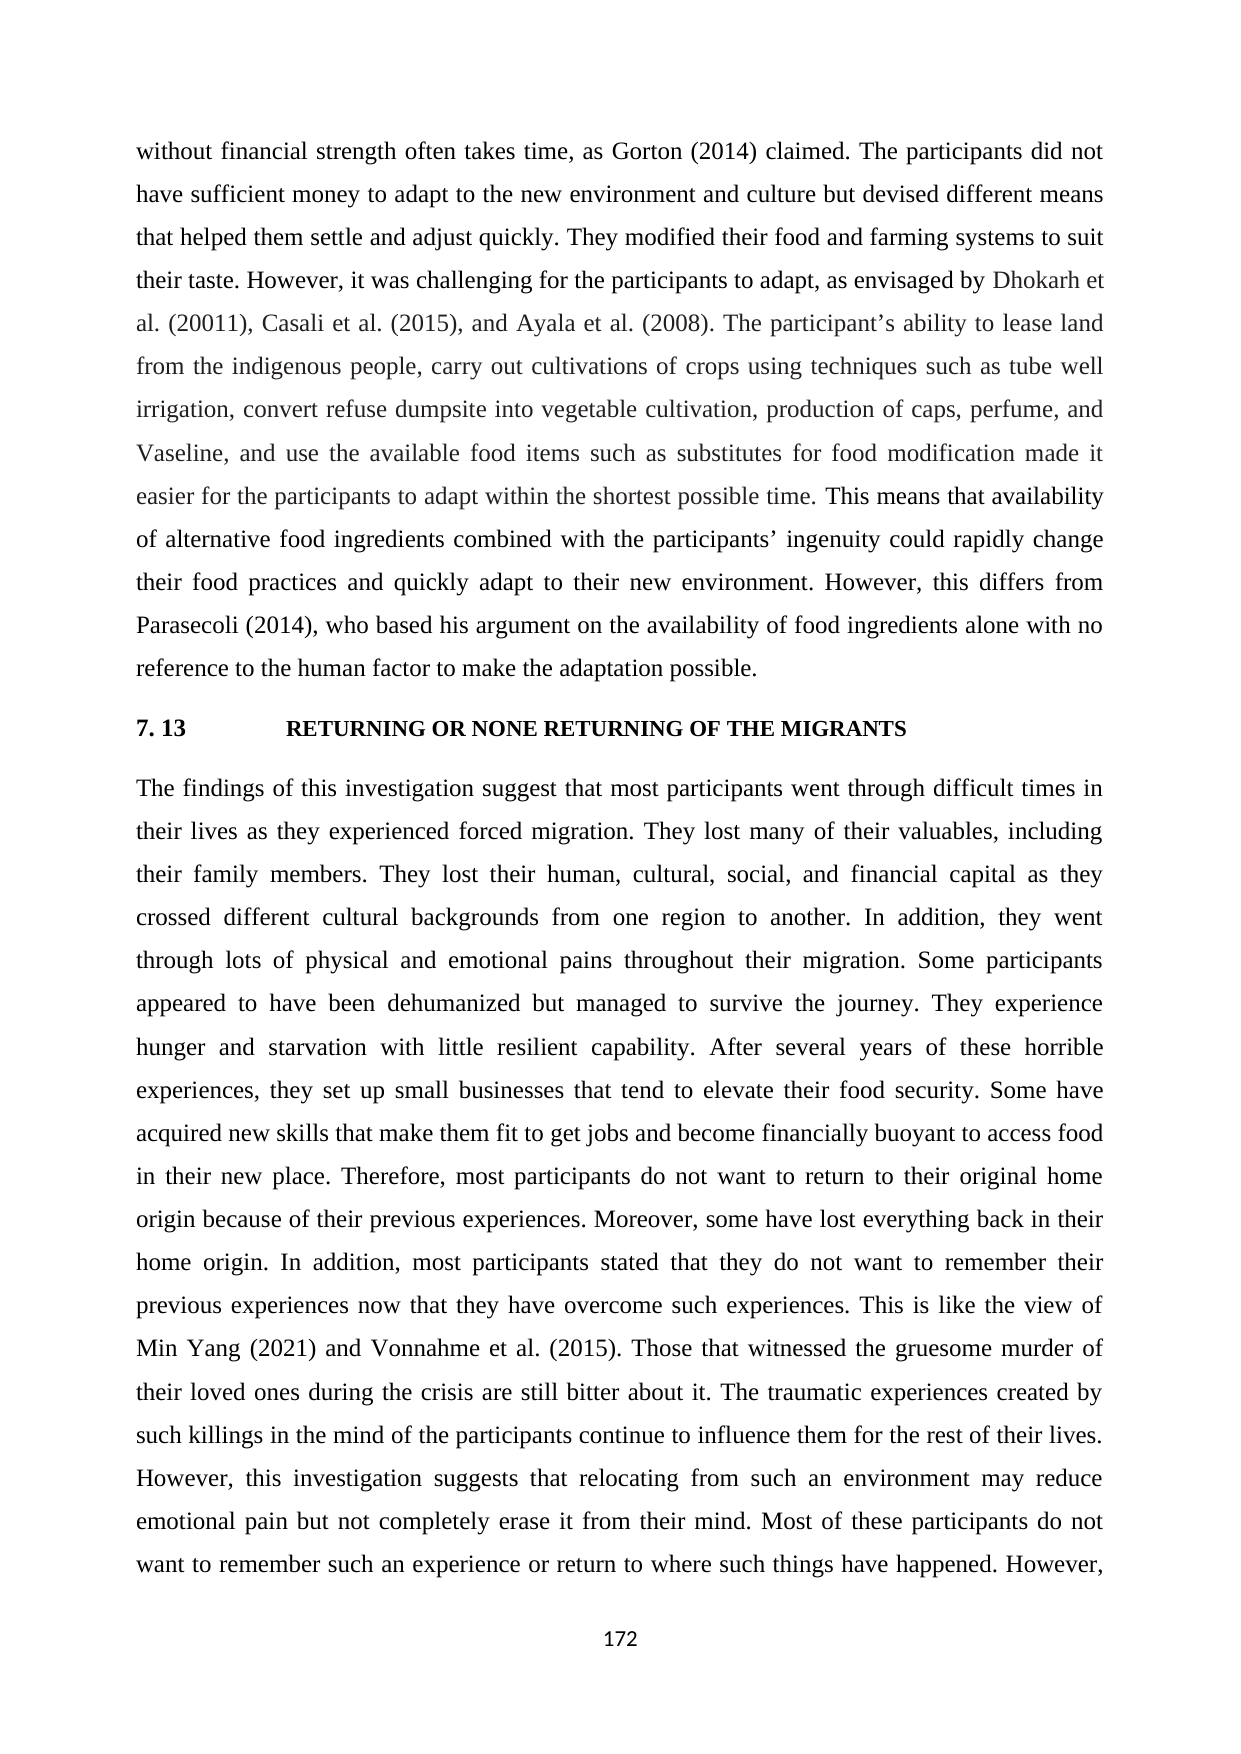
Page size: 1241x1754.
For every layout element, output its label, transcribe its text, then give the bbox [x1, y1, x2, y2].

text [136, 773, 1104, 1578]
text 7. 13 RETURNING OR NONE RETURNING OF THE MIGRANTS [136, 713, 1104, 742]
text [136, 136, 1104, 682]
